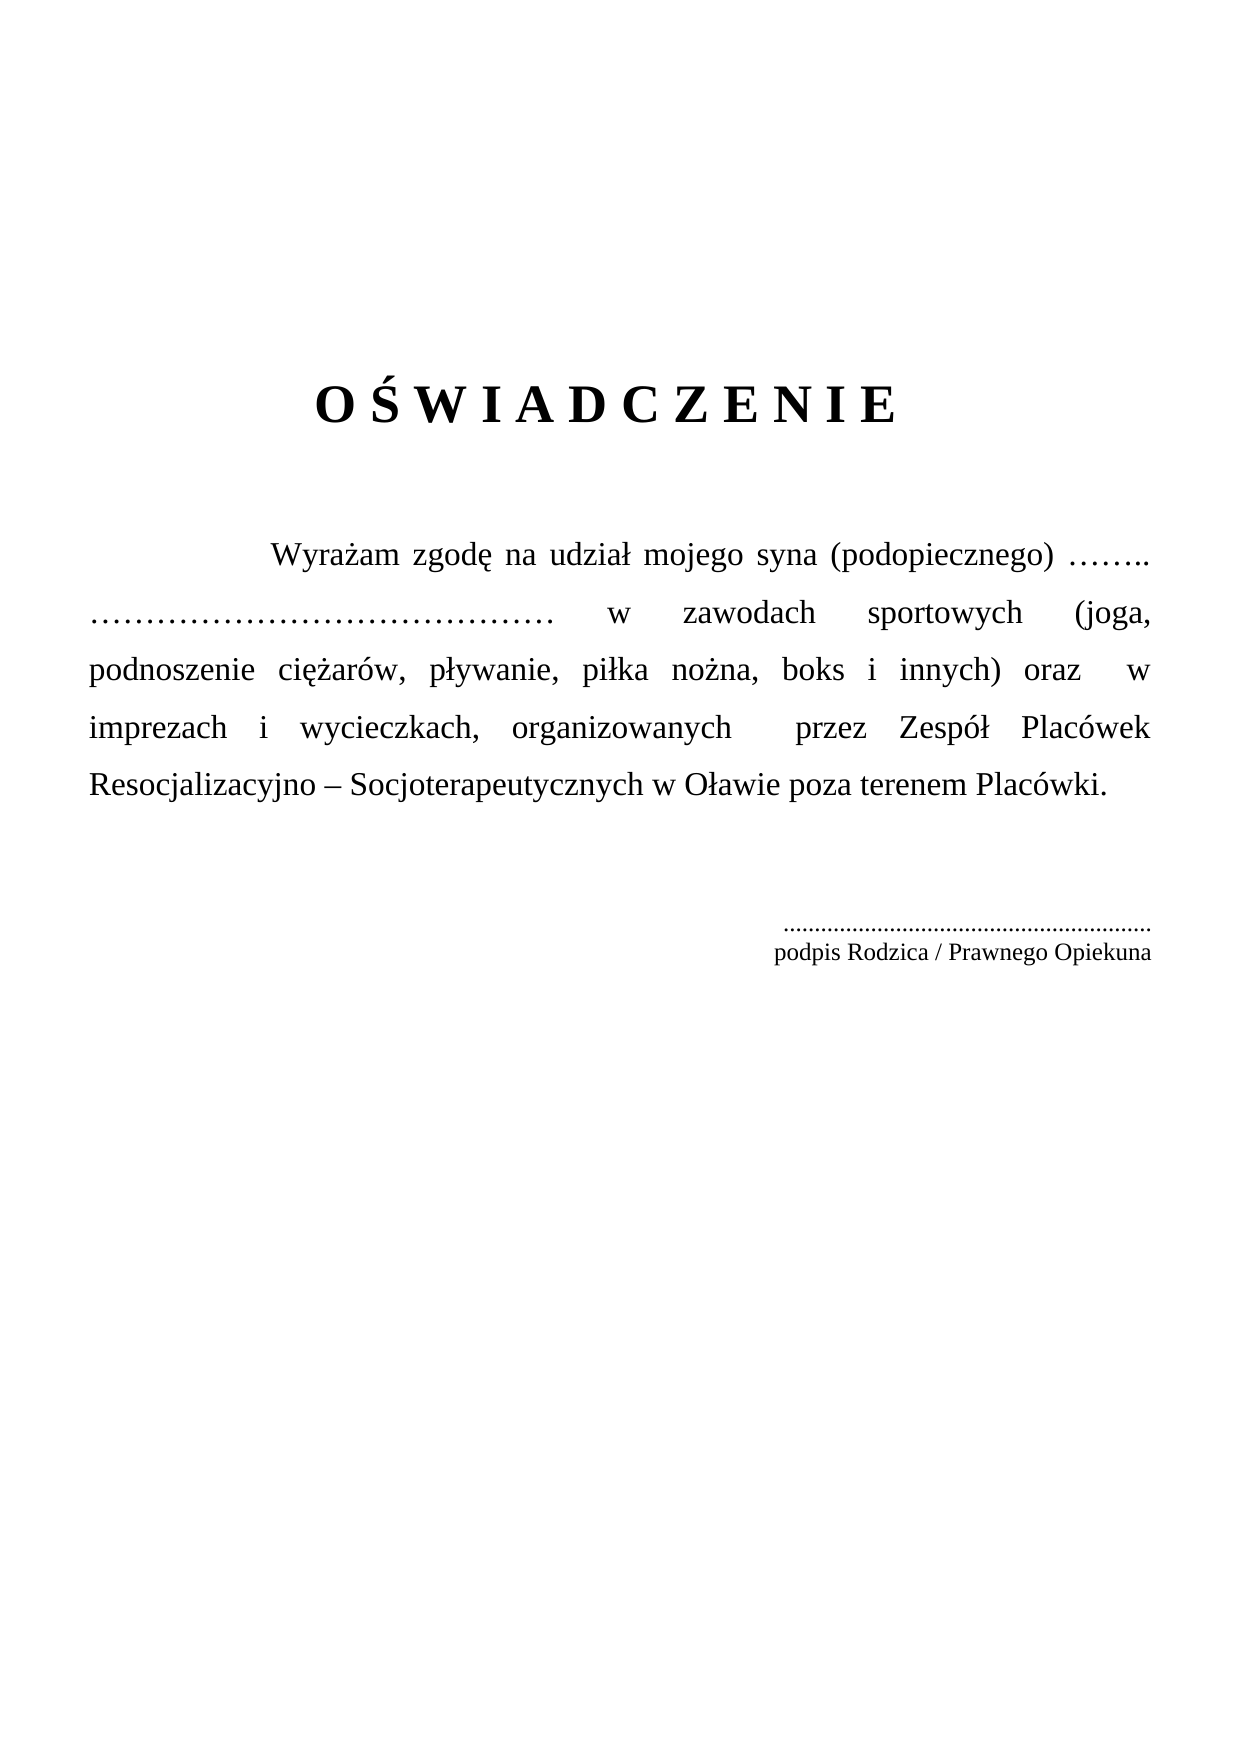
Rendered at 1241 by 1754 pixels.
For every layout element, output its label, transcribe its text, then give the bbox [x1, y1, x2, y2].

text podpis Rodzica / Prawnego Opiekuna [89, 937, 1152, 966]
text O Ś W I A D C Z E N I E [89, 372, 1122, 434]
text Wyrażam zgodę na udział mojego syna (podopiecznego) ……..…………………………………… w zawodach sportowych (joga, podnoszenie ciężarów, pływanie, piłka nożna, boks i innych) oraz w imprezach i wycieczkach, organizowanych przez Zespół Placówek Resocjalizacyjno – Socjoterapeutycznych w Oławie poza terenem Placówki. [89, 534, 1152, 803]
text ........................................................... [89, 908, 1152, 937]
